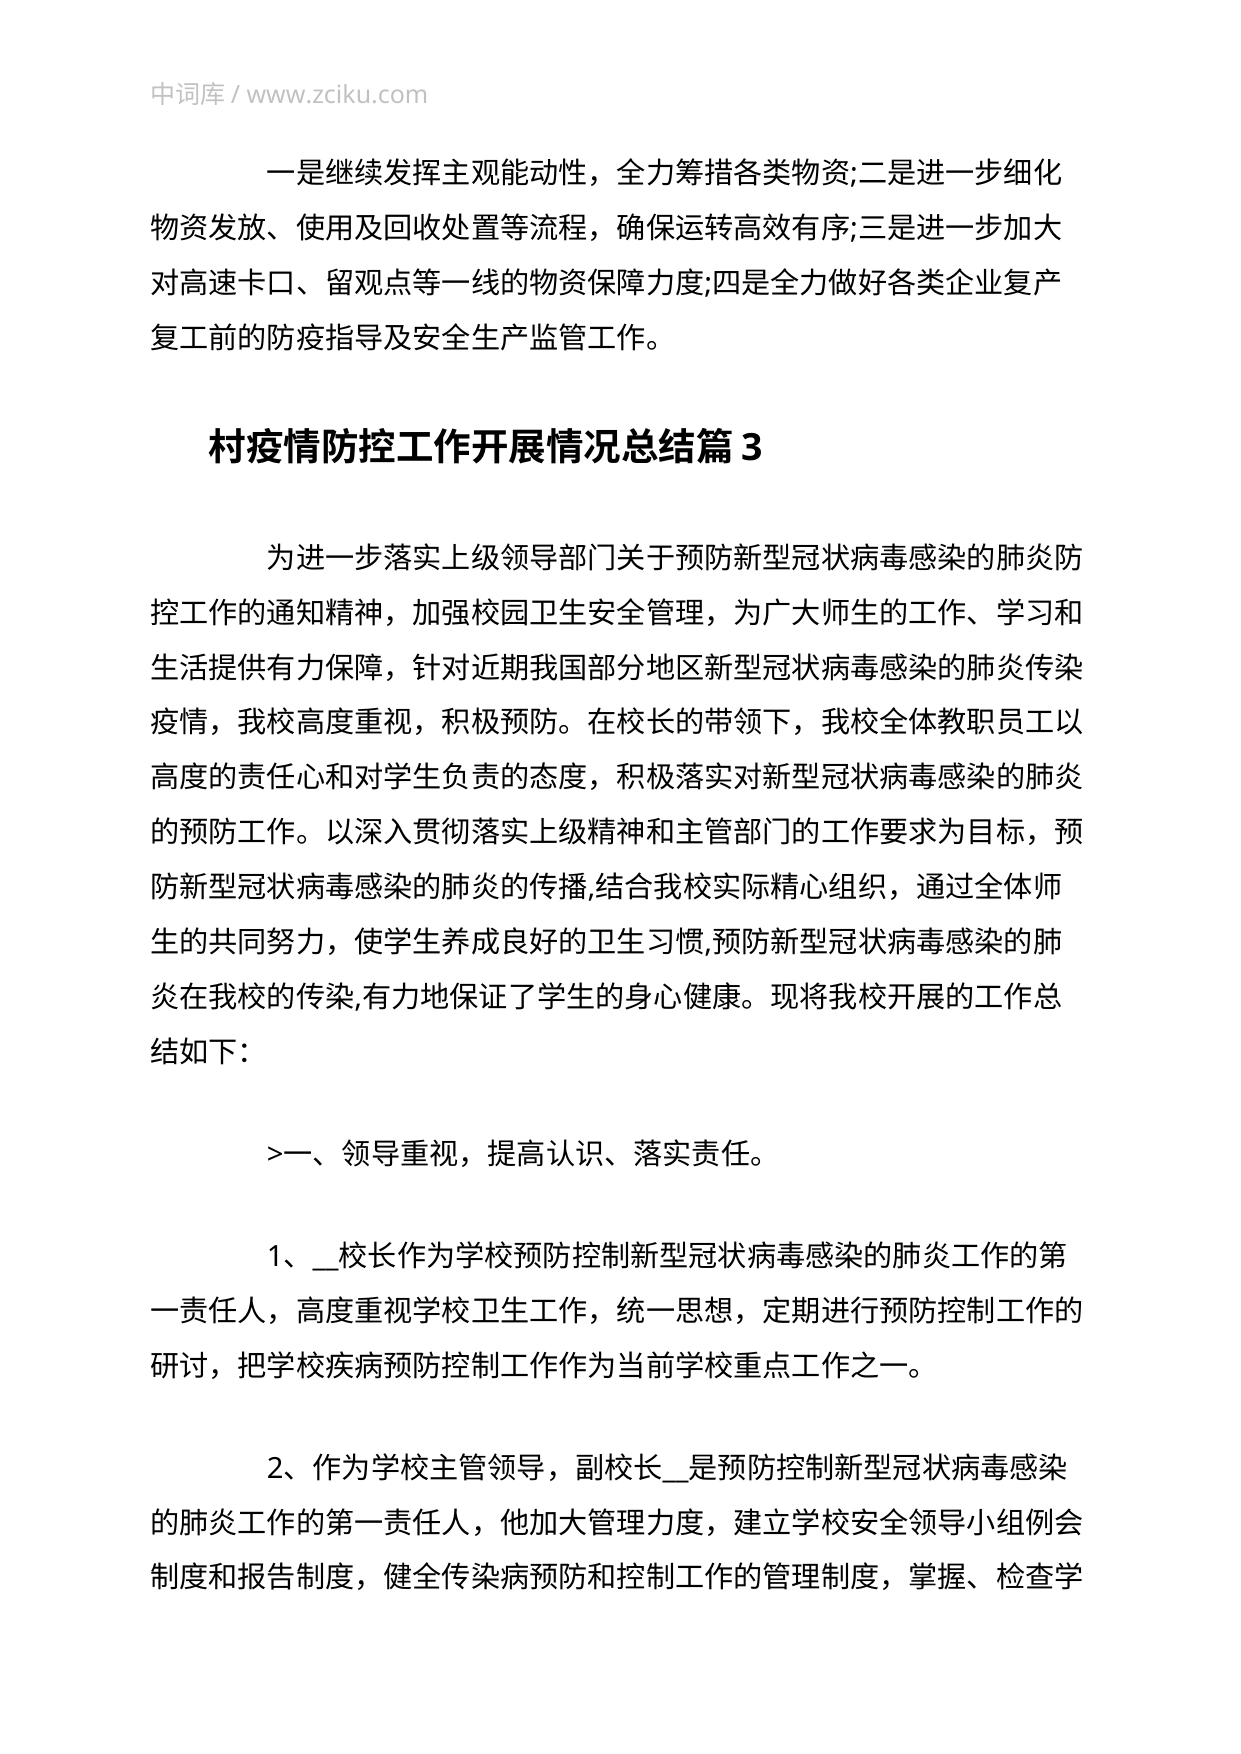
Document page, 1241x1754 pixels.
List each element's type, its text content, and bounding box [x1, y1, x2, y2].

text 1、__校长作为学校预防控制新型冠状病毒感染的肺炎工作的第一责任人，高度重视学校卫生工作，统一思想，定期进行预防控制工作的研讨，把学校疾病预防控制工作作为当前学校重点工作之一。 [150, 1232, 1090, 1385]
text 一是继续发挥主观能动性，全力筹措各类物资;二是进一步细化物资发放、使用及回收处置等流程，确保运转高效有序;三是进一步加大对高速卡口、留观点等一线的物资保障力度;四是全力做好各类企业复产复工前的防疫指导及安全生产监管工作。 [150, 150, 1090, 357]
text 为进一步落实上级领导部门关于预防新型冠状病毒感染的肺炎防控工作的通知精神，加强校园卫生安全管理，为广大师生的工作、学习和生活提供有力保障，针对近期我国部分地区新型冠状病毒感染的肺炎传染疫情，我校高度重视，积极预防。在校长的带领下，我校全体教职员工以高度的责任心和对学生负责的态度，积极落实对新型冠状病毒感染的肺炎的预防工作。以深入贯彻落实上级精神和主管部门的工作要求为目标，预防新型冠状病毒感染的肺炎的传播,结合我校实际精心组织，通过全体师生的共同努力，使学生养成良好的卫生习惯,预防新型冠状病毒感染的肺炎在我校的传染,有力地保证了学生的身心健康。现将我校开展的工作总结如下： [150, 534, 1090, 1071]
text >一、领导重视，提高认识、落实责任。 [150, 1131, 1090, 1173]
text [150, 1444, 1090, 1596]
text 村疫情防控工作开展情况总结篇3 [150, 417, 1090, 471]
